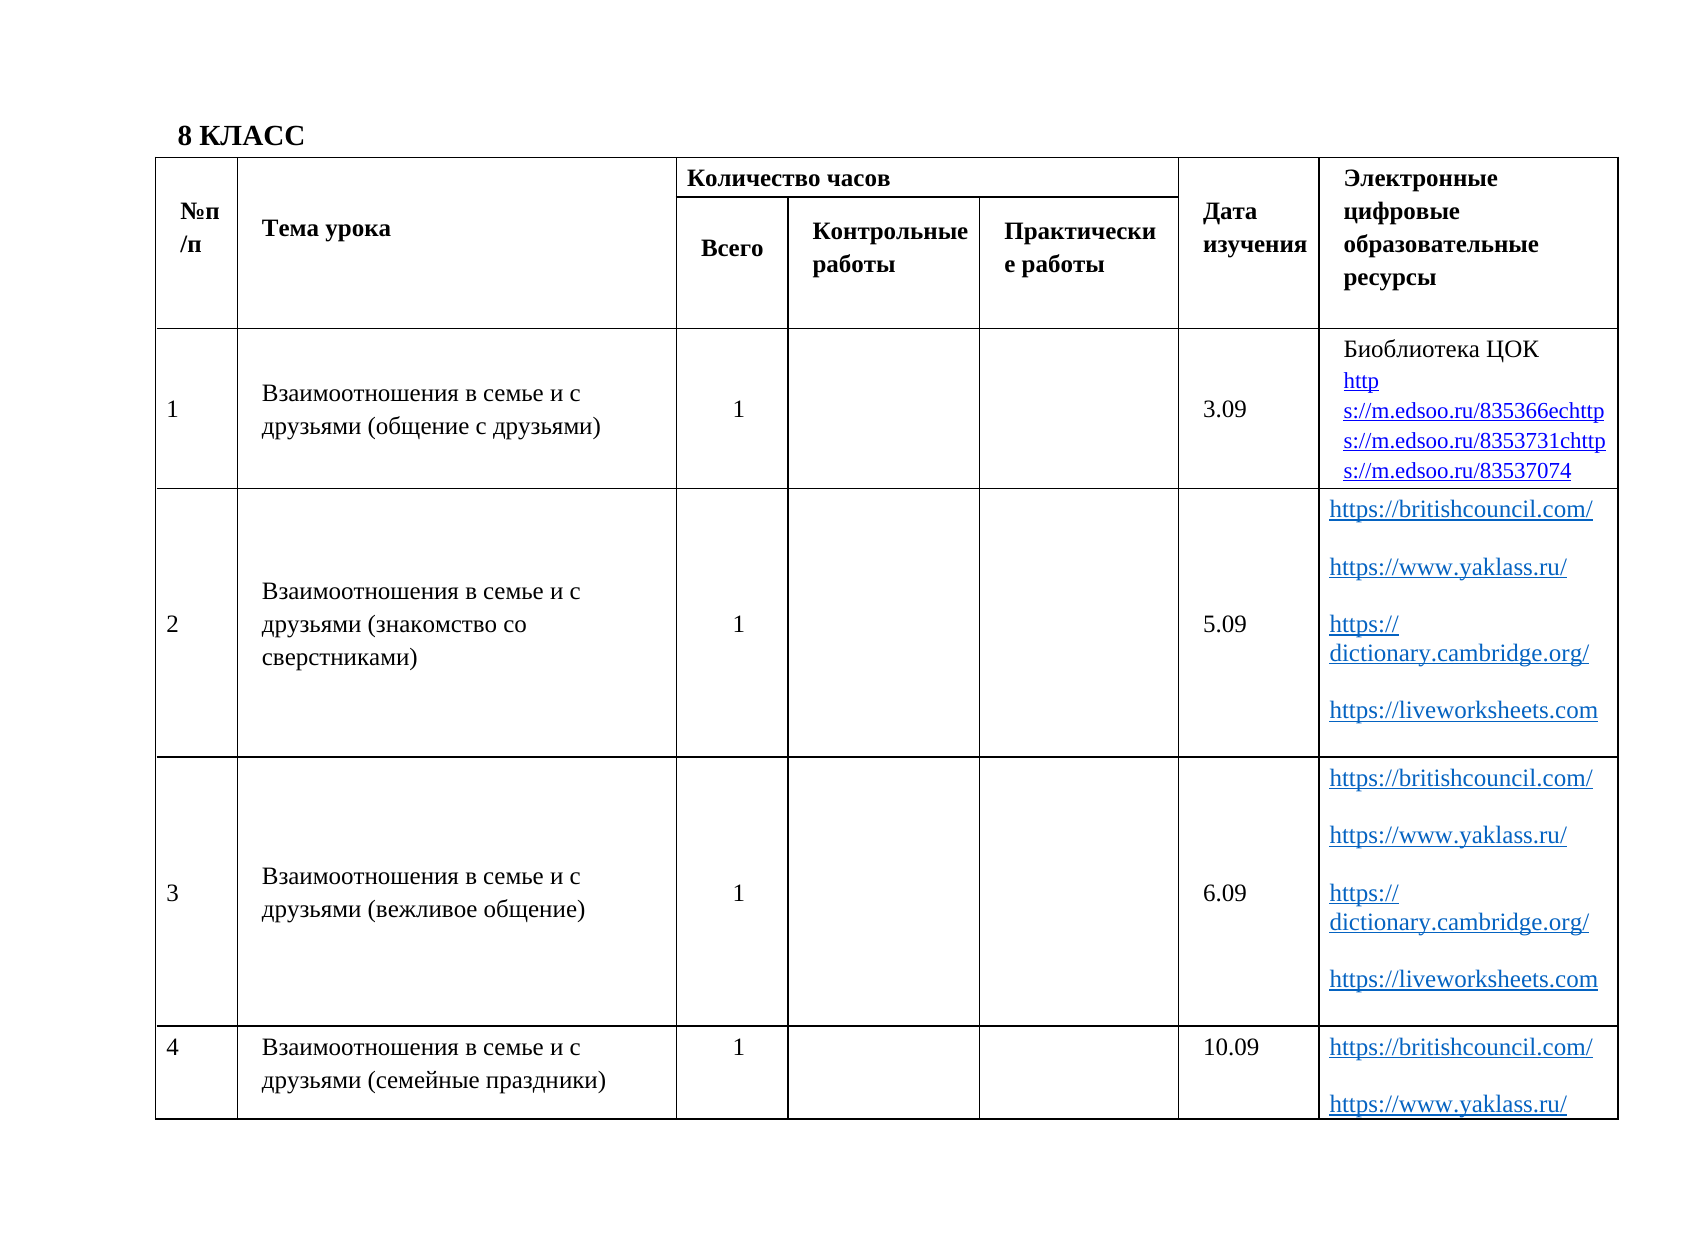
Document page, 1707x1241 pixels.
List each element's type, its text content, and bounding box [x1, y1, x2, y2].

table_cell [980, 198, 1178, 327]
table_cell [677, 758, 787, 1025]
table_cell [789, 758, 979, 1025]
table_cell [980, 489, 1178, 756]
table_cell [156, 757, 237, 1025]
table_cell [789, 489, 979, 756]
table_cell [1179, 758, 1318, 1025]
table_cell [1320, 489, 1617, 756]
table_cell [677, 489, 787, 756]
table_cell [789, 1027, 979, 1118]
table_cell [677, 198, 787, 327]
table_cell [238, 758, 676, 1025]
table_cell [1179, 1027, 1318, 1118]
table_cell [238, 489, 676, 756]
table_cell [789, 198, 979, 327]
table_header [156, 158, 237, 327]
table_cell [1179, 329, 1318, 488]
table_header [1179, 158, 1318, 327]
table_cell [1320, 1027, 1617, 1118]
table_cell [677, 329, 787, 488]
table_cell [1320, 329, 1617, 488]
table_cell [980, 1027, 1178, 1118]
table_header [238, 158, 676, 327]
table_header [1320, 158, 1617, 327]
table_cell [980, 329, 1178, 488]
text 8 КЛАСС [177, 118, 1618, 152]
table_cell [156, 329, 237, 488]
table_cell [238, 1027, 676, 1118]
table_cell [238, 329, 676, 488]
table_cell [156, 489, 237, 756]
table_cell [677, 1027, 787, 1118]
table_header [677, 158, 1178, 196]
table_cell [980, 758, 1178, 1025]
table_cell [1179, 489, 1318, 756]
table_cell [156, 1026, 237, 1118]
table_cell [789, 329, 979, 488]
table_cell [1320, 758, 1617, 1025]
